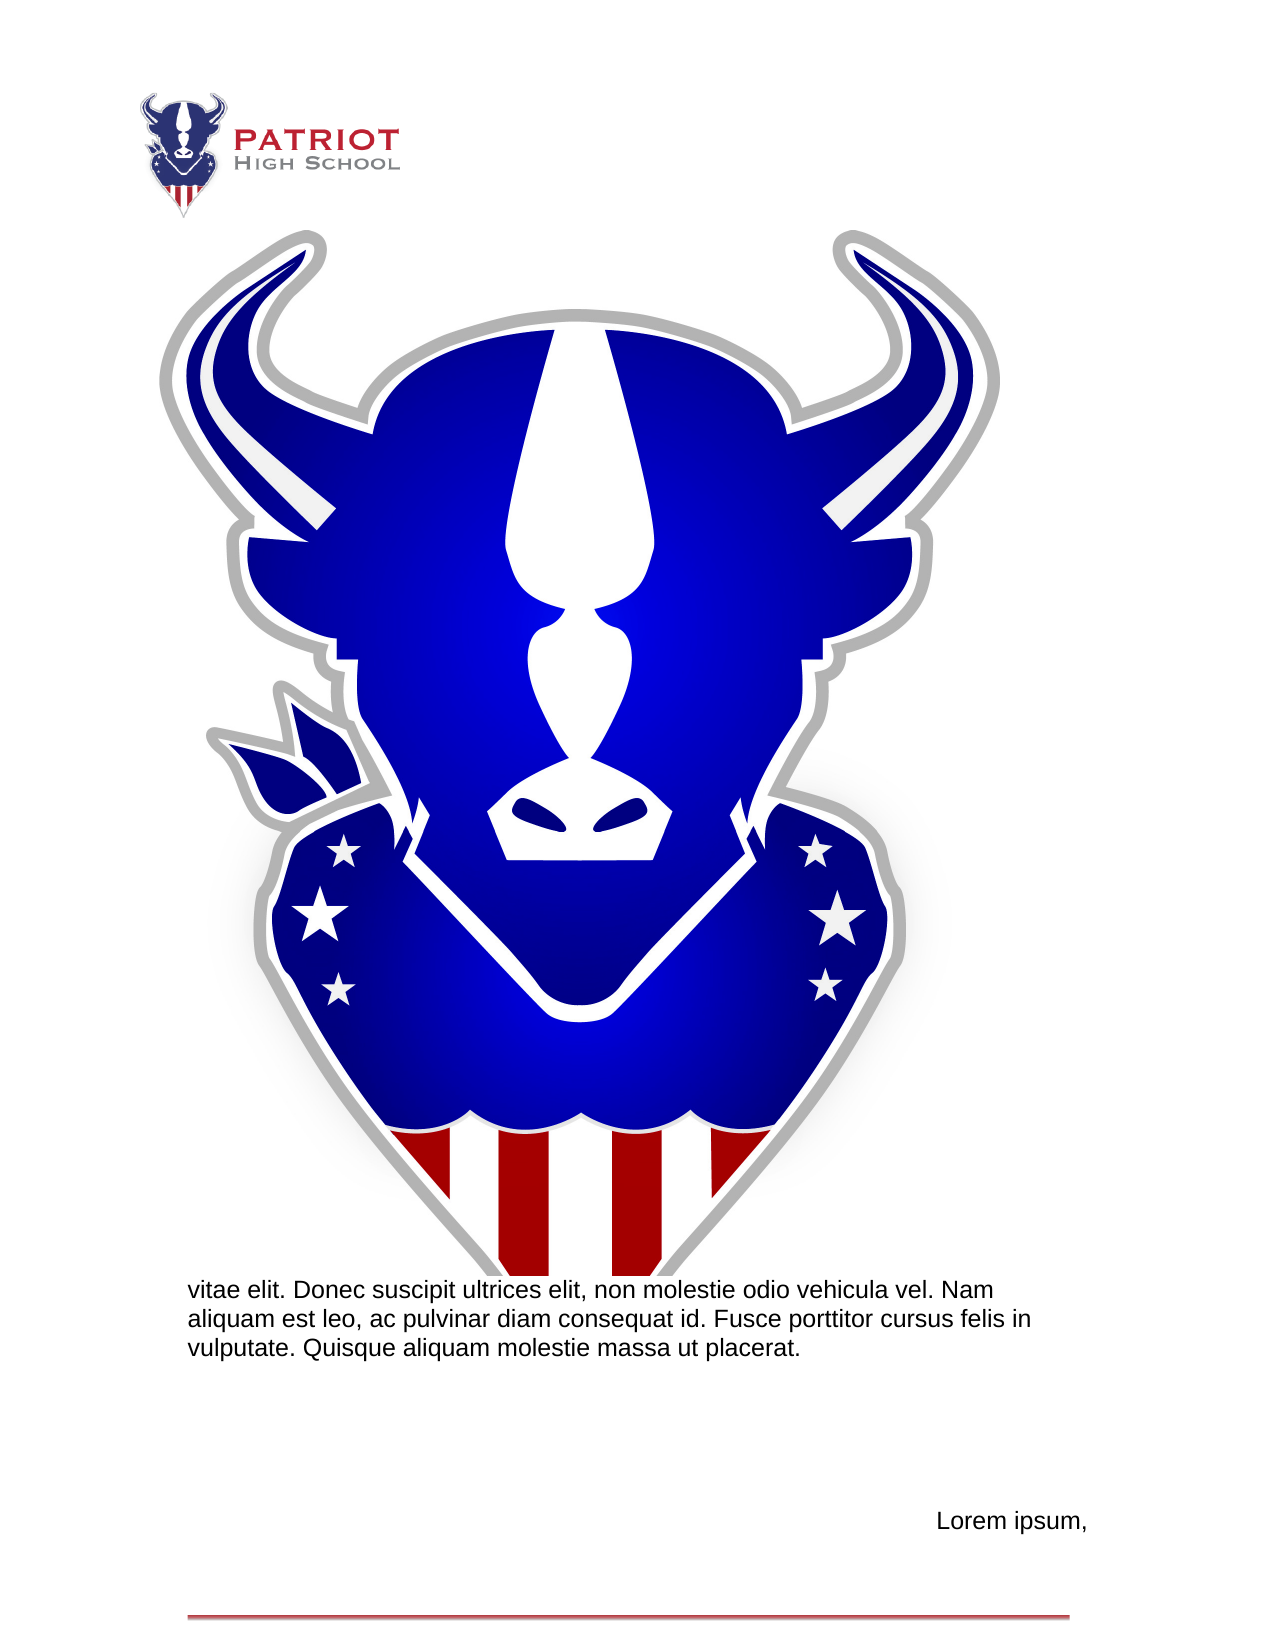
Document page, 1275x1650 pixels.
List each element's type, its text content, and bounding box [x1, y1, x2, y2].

text Ut tempor, massa ac varius vehicula, erat orci rhoncus sem, quis elementum nisi risus eget turpis. Nam vel fermentum erat. Nulla augue nisi, pulvinar id urna eu, tincidunt euismod velit. Proin sollicitudin dolor et pulvinar consequat. Curabitur vitae semper lectus. In bibendum lacus sed malesuada laoreet. Nam auctor consequat quam vel malesuada. Sed eu ipsum ut neque bibendum blandit sed vitae elit. Donec suscipit ultrices elit, non molestie odio vehicula vel. Nam aliquam est leo, ac pulvinar diam consequat id. Fusce porttitor cursus felis in vulputate. Quisque aliquam molestie massa ut placerat. [187, 1275, 1087, 1361]
text Lorem ipsum, [187, 1506, 1087, 1535]
picture [121, 75, 1000, 1276]
